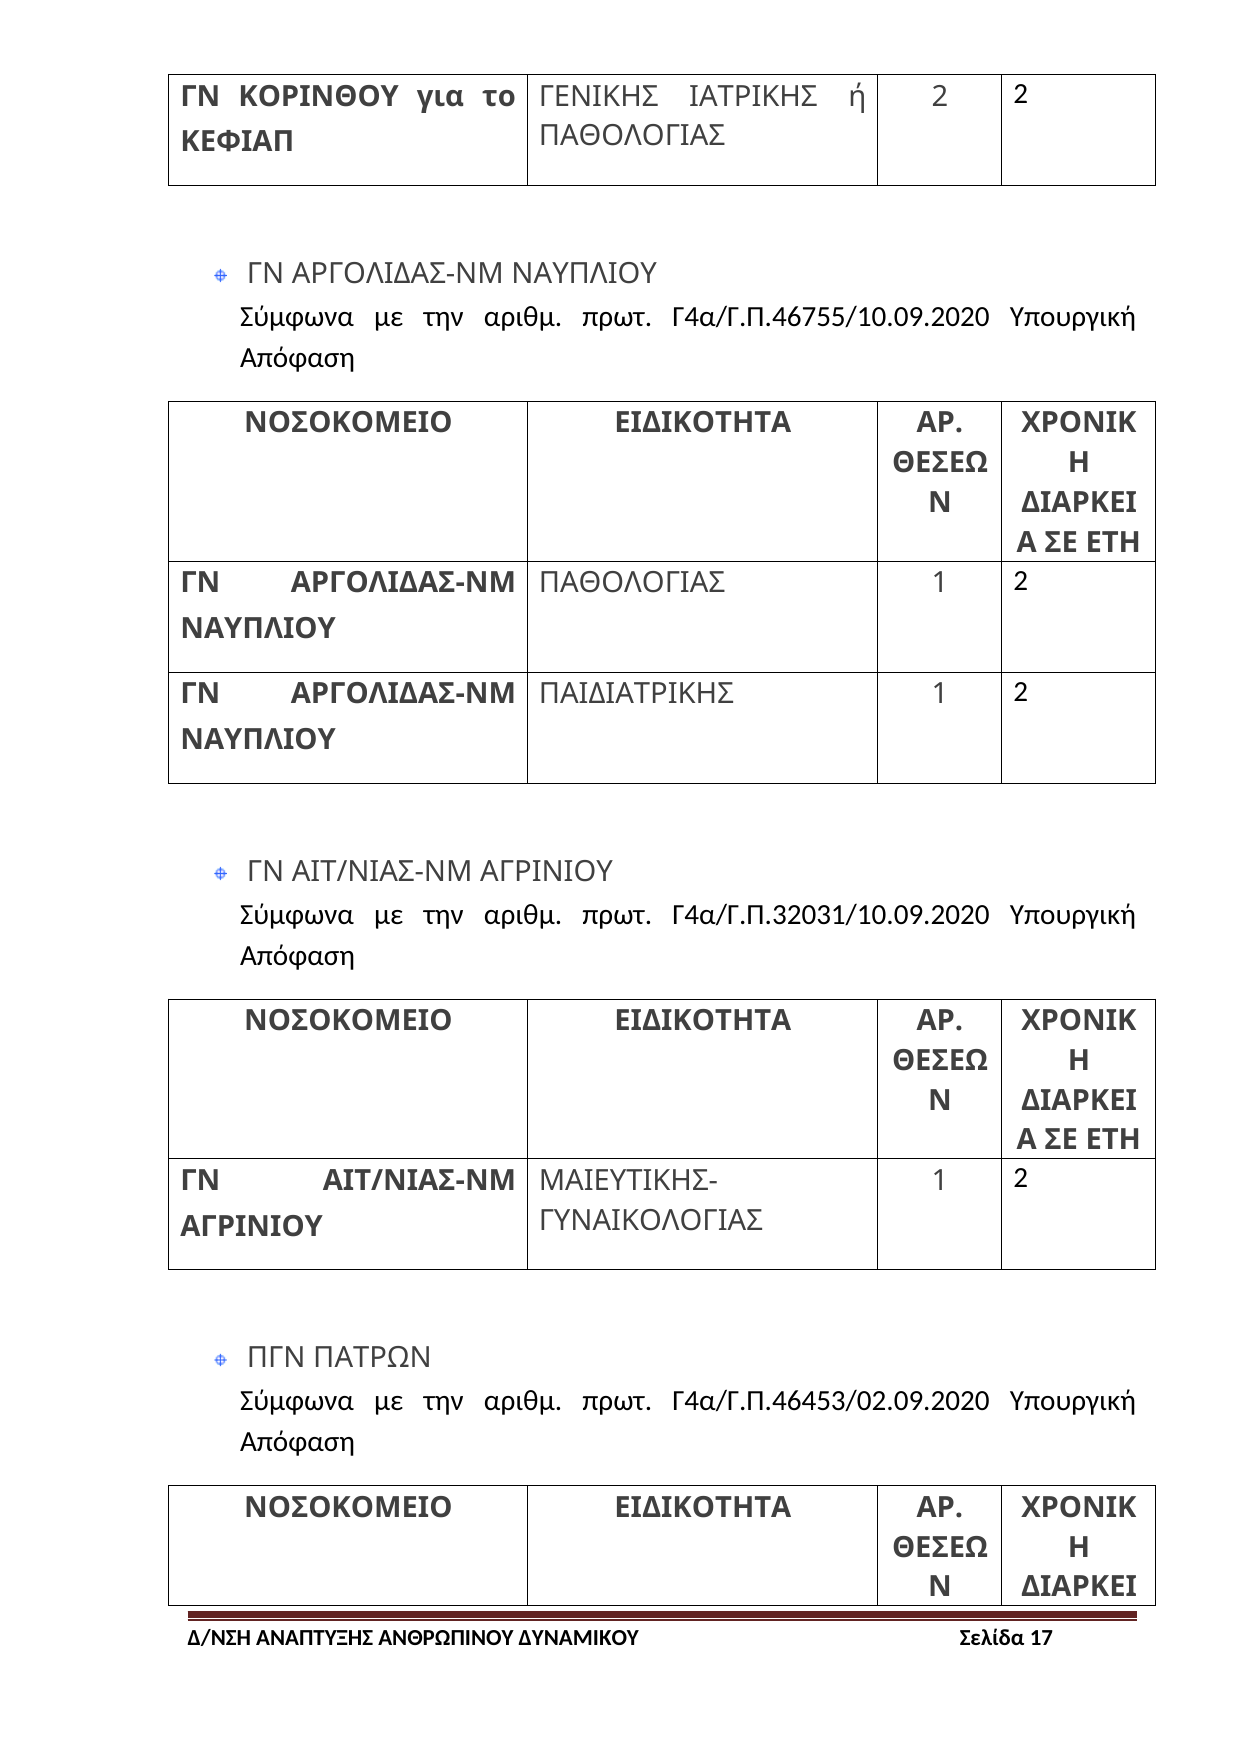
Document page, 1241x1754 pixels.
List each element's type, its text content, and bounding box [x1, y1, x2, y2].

table_header ΑΡ. ΘΕΣΕΩΝ [878, 1000, 1001, 1158]
table_cell 1 [878, 562, 1001, 672]
table_header ΕΙΔΙΚΟΤΗΤΑ [528, 1000, 877, 1158]
picture [210, 266, 227, 284]
table_cell 2 [1002, 673, 1155, 783]
list ΓΝ ΑΙΤ/ΝΙΑΣ-ΝΜ ΑΓΡΙΝΙΟΥ [209, 850, 1137, 890]
table_cell 2 [878, 75, 1001, 185]
list Σύμφωνα με την αριθμ. πρωτ. Γ4α/Γ.Π.46755/10.09.2020 Υπουργική Απόφαση [240, 298, 1137, 374]
table_cell ΓΝ ΑΡΓΟΛΙΔΑΣ-ΝΜ ΝΑΥΠΛΙΟΥ [169, 673, 527, 783]
table_cell ΠΑΘΟΛΟΓΙΑΣ [528, 562, 877, 672]
table_cell 2 [1002, 562, 1155, 672]
table_cell 1 [878, 673, 1001, 783]
table_header ΧΡΟΝΙΚΗ ΔΙΑΡΚΕΙΑ ΣΕ ΕΤΗ [1002, 1000, 1155, 1158]
table_cell ΠΑΙΔΙΑΤΡΙΚΗΣ [528, 673, 877, 783]
list Σύμφωνα με την αριθμ. πρωτ. Γ4α/Γ.Π.46453/02.09.2020 Υπουργική Απόφαση [240, 1382, 1137, 1459]
table_cell ΓΝ ΑΡΓΟΛΙΔΑΣ-ΝΜ ΝΑΥΠΛΙΟΥ [169, 562, 527, 672]
table_header ΝΟΣΟΚΟΜΕΙΟ [169, 1486, 527, 1605]
list ΓΝ ΑΡΓΟΛΙΔΑΣ-ΝΜ ΝΑΥΠΛΙΟΥ [209, 252, 1137, 292]
table_header ΧΡΟΝΙΚΗ ΔΙΑΡΚΕΙΑ ΣΕ ΕΤΗ [1002, 402, 1155, 561]
table_cell ΓΕΝΙΚΗΣ ΙΑΤΡΙΚΗΣ ή ΠΑΘΟΛΟΓΙΑΣ [528, 75, 877, 185]
table_cell 1 [878, 1159, 1001, 1269]
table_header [1002, 1486, 1155, 1605]
list ΠΓΝ ΠΑΤΡΩΝ [209, 1337, 1137, 1376]
table_header ΕΙΔΙΚΟΤΗΤΑ [528, 402, 877, 561]
table_cell 2 [1002, 75, 1155, 185]
table_cell 2 [1002, 1159, 1155, 1269]
table_header ΑΡ. ΘΕΣΕΩΝ [878, 402, 1001, 561]
picture [210, 864, 227, 882]
table_header ΑΡ. ΘΕΣΕΩΝ [878, 1486, 1001, 1605]
table_header ΝΟΣΟΚΟΜΕΙΟ [169, 1000, 527, 1158]
table_cell ΓΝ ΑΙΤ/ΝΙΑΣ-ΝΜ ΑΓΡΙΝΙΟΥ [169, 1159, 527, 1269]
table_cell ΓΝ ΚΟΡΙΝΘΟΥ για το ΚΕΦΙΑΠ [169, 75, 527, 185]
table_header ΕΙΔΙΚΟΤΗΤΑ [528, 1486, 877, 1605]
list Σύμφωνα με την αριθμ. πρωτ. Γ4α/Γ.Π.32031/10.09.2020 Υπουργική Απόφαση [240, 896, 1137, 972]
table_cell ΜΑΙΕΥΤΙΚΗΣ-ΓΥΝΑΙΚΟΛΟΓΙΑΣ [528, 1159, 877, 1269]
table_header ΝΟΣΟΚΟΜΕΙΟ [169, 402, 527, 561]
picture [210, 1351, 227, 1368]
